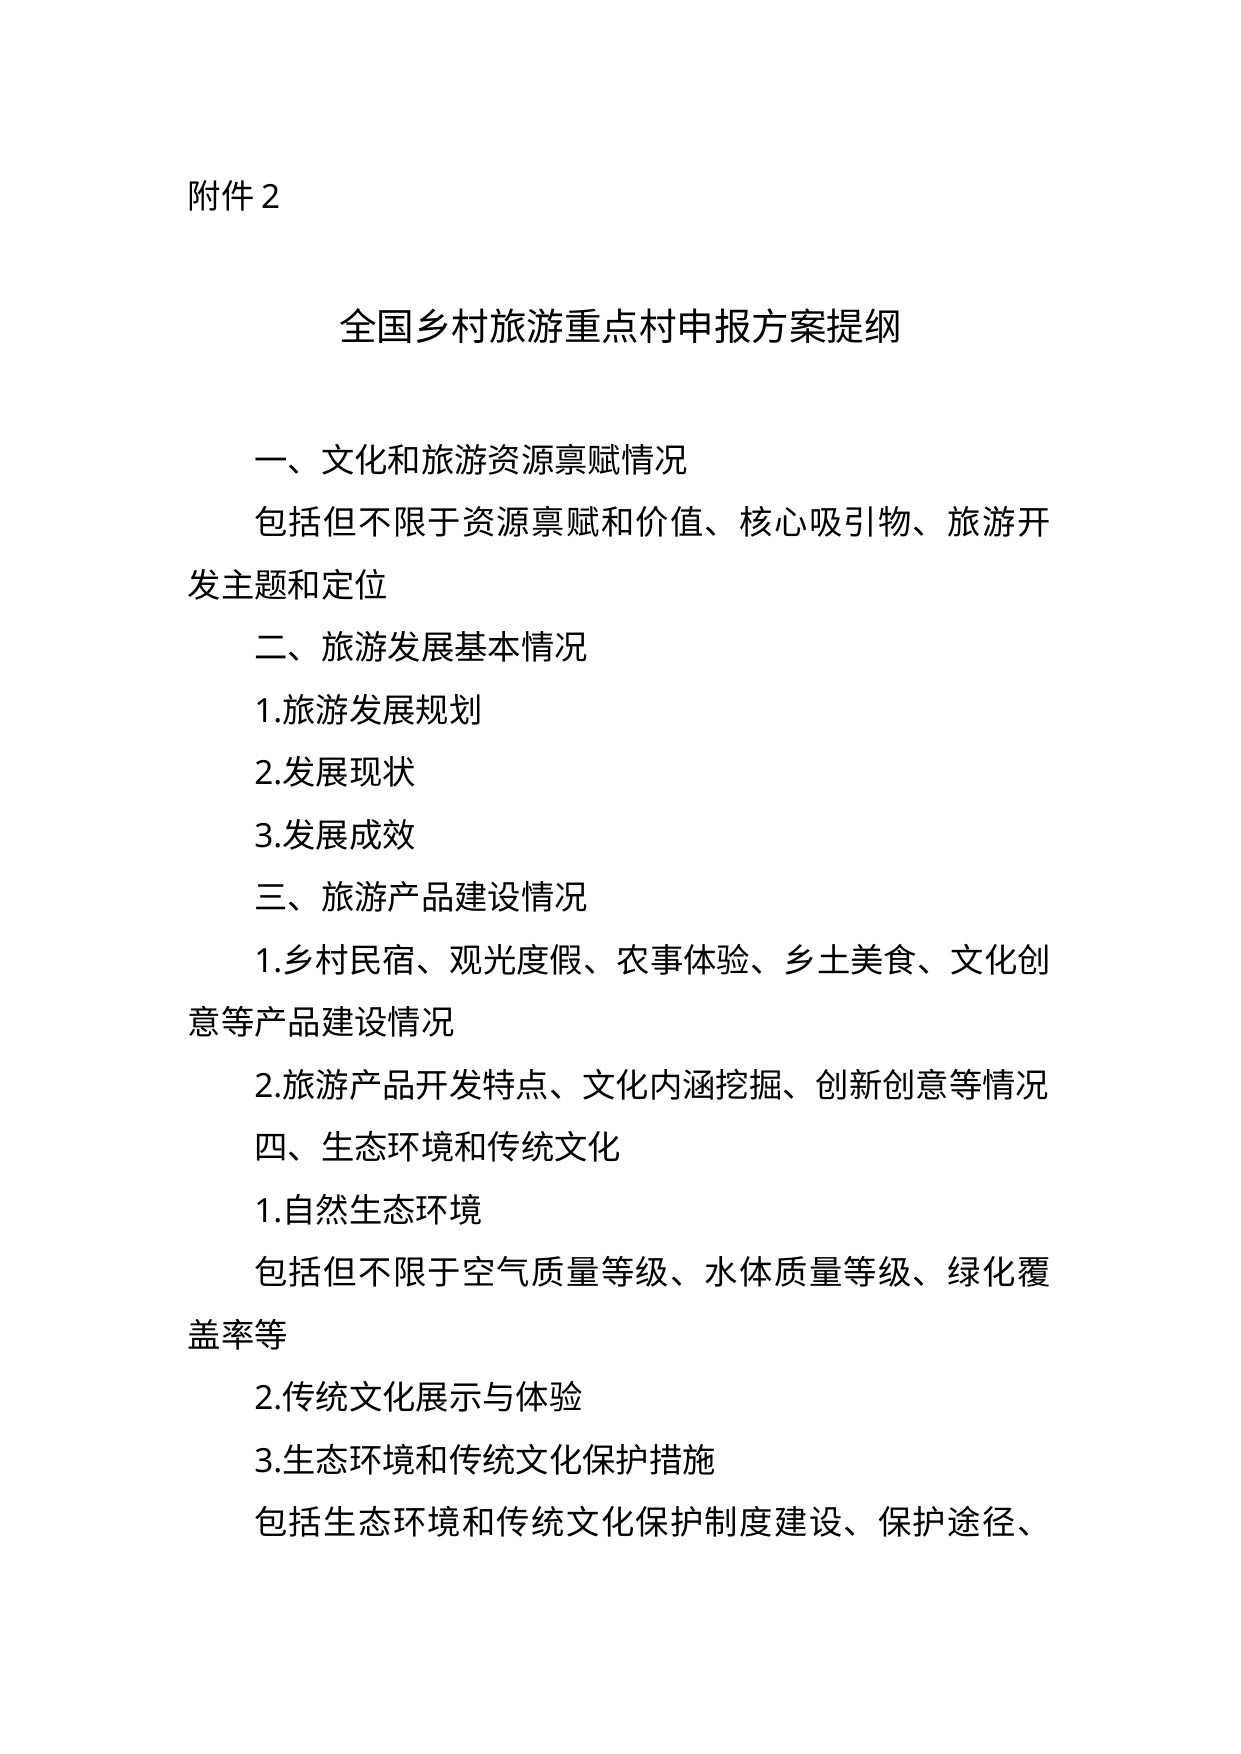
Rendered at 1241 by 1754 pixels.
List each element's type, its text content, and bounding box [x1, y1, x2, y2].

text 1.旅游发展规划 [187, 672, 1053, 734]
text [187, 1484, 1053, 1547]
text 二、旅游发展基本情况 [187, 609, 1053, 672]
text 三、旅游产品建设情况 [187, 859, 1053, 922]
text 3.发展成效 [187, 797, 1053, 859]
text 四、生态环境和传统文化 [187, 1109, 1053, 1172]
text 包括但不限于资源禀赋和价值、核心吸引物、旅游开发主题和定位 [187, 484, 1053, 609]
text 2.传统文化展示与体验 [187, 1359, 1053, 1422]
text 1.自然生态环境 [187, 1172, 1053, 1234]
text 2.旅游产品开发特点、文化内涵挖掘、创新创意等情况 [187, 1047, 1053, 1109]
text 一、文化和旅游资源禀赋情况 [187, 422, 1053, 484]
text 包括但不限于空气质量等级、水体质量等级、绿化覆盖率等 [187, 1234, 1053, 1359]
text 全国乡村旅游重点村申报方案提纲 [187, 292, 1053, 357]
text 2.发展现状 [187, 734, 1053, 797]
text 3.生态环境和传统文化保护措施 [187, 1422, 1053, 1484]
text 1.乡村民宿、观光度假、农事体验、乡土美食、文化创意等产品建设情况 [187, 922, 1053, 1047]
text 附件2 [187, 162, 1053, 227]
